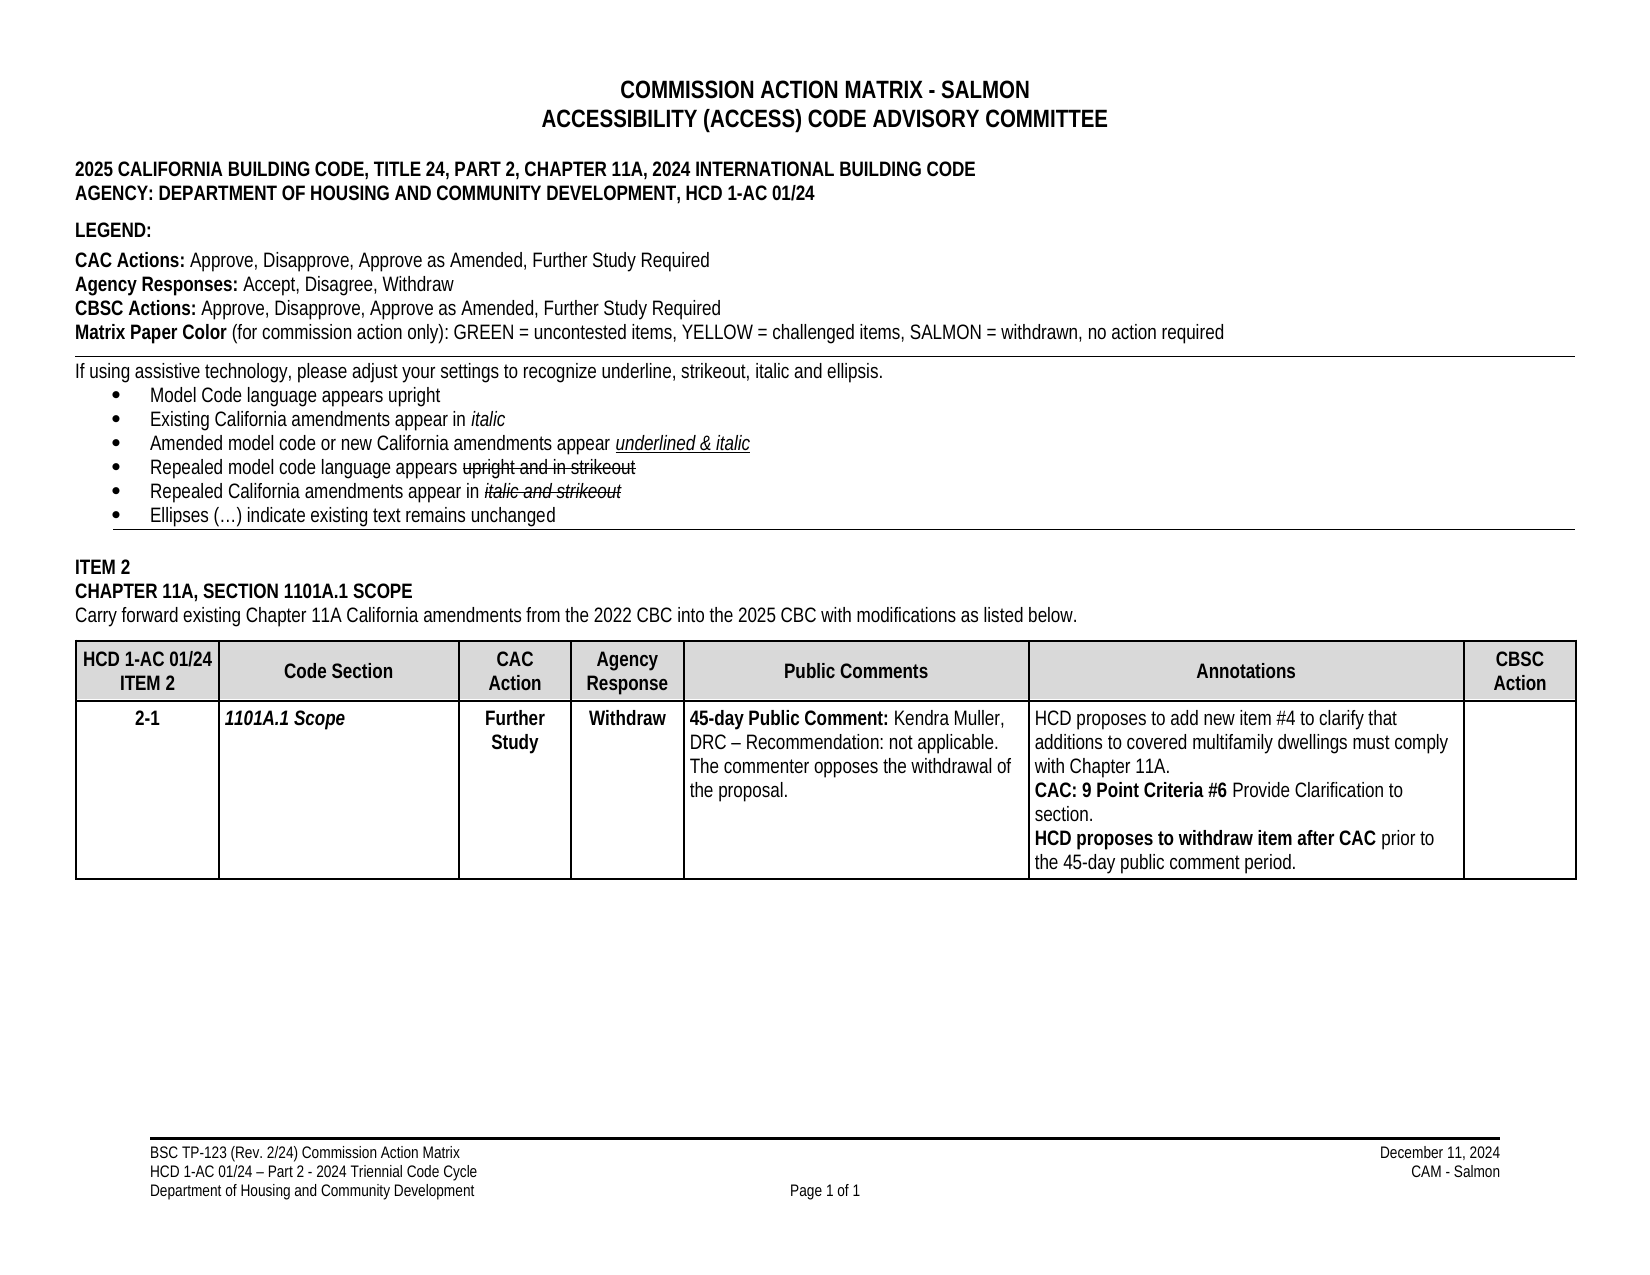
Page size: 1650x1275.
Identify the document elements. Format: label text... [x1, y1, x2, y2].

list Repealed model code language appears upright and in strikeout [112, 455, 1575, 479]
table_header Public Comments [685, 642, 1028, 699]
subtitle 2025 california building code, TITLE 24, PART 2, chapter 11A, 2024 international building code AGENCY: DEPARTMENT OF housing and community development, hcd 1-AC 01/24 [75, 157, 1575, 205]
table_cell 1101A.1 Scope [220, 702, 458, 878]
text CAC Actions: Approve, Disapprove, Approve as Amended, Further Study Required [75, 248, 1575, 272]
subtitle LEGEND: [75, 218, 1575, 242]
table_cell [1465, 702, 1575, 878]
text CBSC Actions: Approve, Disapprove, Approve as Amended, Further Study Required [75, 296, 1575, 320]
table_header CBSC Action [1465, 642, 1575, 699]
table_header Annotations [1030, 642, 1463, 699]
table_header Agency Response [572, 642, 683, 699]
list Ellipses (…) indicate existing text remains unchanged [112, 503, 1575, 530]
list Existing California amendments appear in italic [112, 407, 1575, 431]
subtitle ITEM 2 Chapter 11A, Section 1101A.1 Scope [75, 555, 1575, 603]
table_header HCD 1-AC 01/24 ITEM 2 [77, 642, 218, 699]
text If using assistive technology, please adjust your settings to recognize underline, strikeout, italic and ellipsis. [75, 357, 1575, 383]
table_cell 2-1 [77, 702, 218, 878]
text Carry forward existing Chapter 11A California amendments from the 2022 CBC into the 2025 CBC with modifications as listed below. [75, 603, 1575, 627]
text Matrix Paper Color (for commission action only): GREEN = uncontested items, YELLOW = challenged items, SALMON = withdrawn, no action required [75, 320, 1575, 344]
subtitle COMMISSION ACTION MATRIX - salmon Accessibility (Access) CODE ADVISORY COMMITTEE [75, 75, 1575, 132]
list Repealed California amendments appear in italic and strikeout [112, 479, 1575, 503]
table_header CAC Action [460, 642, 570, 699]
list Model Code language appears upright [112, 383, 1575, 407]
table_header Code Section [220, 642, 458, 699]
text Agency Responses: Accept, Disagree, Withdraw [75, 272, 1575, 296]
table_cell Further Study [460, 702, 570, 878]
table_cell HCD proposes to add new item #4 to clarify that additions to covered multifamily dwellings must comply with Chapter 11A. CAC: 9 Point Criteria #6 Provide Clarification to section. HCD proposes to withdraw item after CAC prior to the 45-day public comment period. [1030, 702, 1463, 878]
list Amended model code or new California amendments appear underlined & italic [112, 431, 1575, 455]
table_cell Withdraw [572, 702, 683, 878]
table_cell 45-day Public Comment: Kendra Muller, DRC – Recommendation: not applicable. The commenter opposes the withdrawal of the proposal. [685, 702, 1028, 878]
